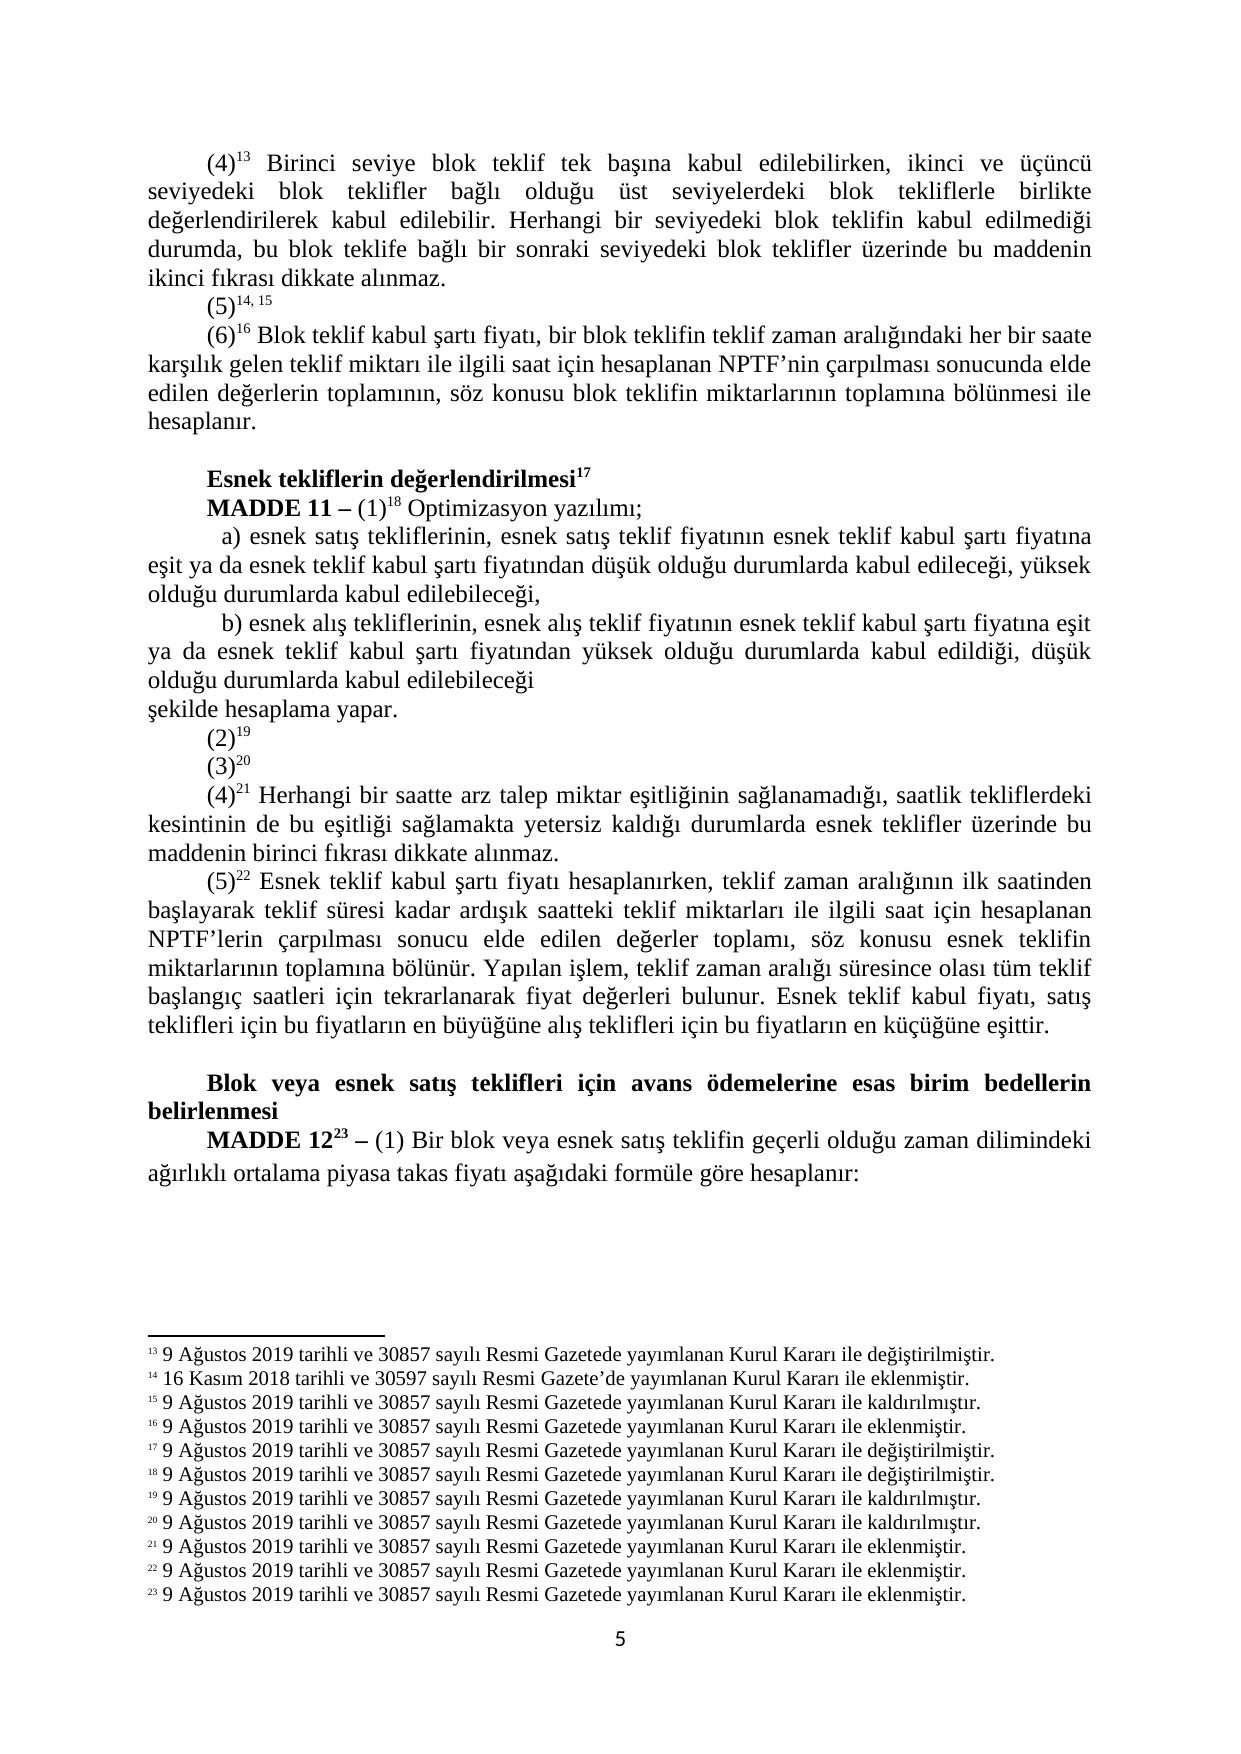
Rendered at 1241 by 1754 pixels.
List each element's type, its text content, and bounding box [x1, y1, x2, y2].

text MADDE 12 – (1) Bir blok veya esnek satış teklifin geçerli olduğu zaman dilimindeki ağırlıklı ortalama piyasa takas fiyatı aşağıdaki formüle göre hesaplanır: [148, 1125, 1093, 1187]
text (5), [148, 291, 1093, 320]
text (6) Blok teklif kabul şartı fiyatı, bir blok teklifin teklif zaman aralığındaki her bir saate karşılık gelen teklif miktarı ile ilgili saat için hesaplanan NPTF’nin çarpılması sonucunda elde edilen değerlerin toplamının, söz konusu blok teklifin miktarlarının toplamına bölünmesi ile hesaplanır. [148, 320, 1093, 435]
text b) esnek alış tekliflerinin, esnek alış teklif fiyatının esnek teklif kabul şartı fiyatına eşit ya da esnek teklif kabul şartı fiyatından yüksek olduğu durumlarda kabul edildiği, düşük olduğu durumlarda kabul edilebileceği [148, 608, 1093, 694]
text (4) Herhangi bir saatte arz talep miktar eşitliğinin sağlanamadığı, saatlik tekliflerdeki kesintinin de bu eşitliği sağlamakta yetersiz kaldığı durumlarda esnek teklifler üzerinde bu maddenin birinci fıkrası dikkate alınmaz. [148, 780, 1093, 866]
text (3) [148, 751, 1093, 780]
text şekilde hesaplama yapar. [148, 694, 1093, 723]
text Esnek tekliflerin değerlendirilmesi [148, 464, 1093, 493]
text MADDE 11 – (1) Optimizasyon yazılımı; [148, 493, 1093, 521]
text Blok veya esnek satış teklifleri için avans ödemelerine esas birim bedellerin belirlenmesi [148, 1068, 1093, 1125]
text (5) Esnek teklif kabul şartı fiyatı hesaplanırken, teklif zaman aralığının ilk saatinden başlayarak teklif süresi kadar ardışık saatteki teklif miktarları ile ilgili saat için hesaplanan NPTF’lerin çarpılması sonucu elde edilen değerler toplamı, söz konusu esnek teklifin miktarlarının toplamına bölünür. Yapılan işlem, teklif zaman aralığı süresince olası tüm teklif başlangıç saatleri için tekrarlanarak fiyat değerleri bulunur. Esnek teklif kabul fiyatı, satış teklifleri için bu fiyatların en büyüğüne alış teklifleri için bu fiyatların en küçüğüne eşittir. [148, 866, 1093, 1039]
text (4) Birinci seviye blok teklif tek başına kabul edilebilirken, ikinci ve üçüncü seviyedeki blok teklifler bağlı olduğu üst seviyelerdeki blok tekliflerle birlikte değerlendirilerek kabul edilebilir. Herhangi bir seviyedeki blok teklifin kabul edilmediği durumda, bu blok teklife bağlı bir sonraki seviyedeki blok teklifler üzerinde bu maddenin ikinci fıkrası dikkate alınmaz. [148, 148, 1093, 291]
text a) esnek satış tekliflerinin, esnek satış teklif fiyatının esnek teklif kabul şartı fiyatına eşit ya da esnek teklif kabul şartı fiyatından düşük olduğu durumlarda kabul edileceği, yüksek olduğu durumlarda kabul edilebileceği, [148, 521, 1093, 608]
text (2) [148, 723, 1093, 751]
